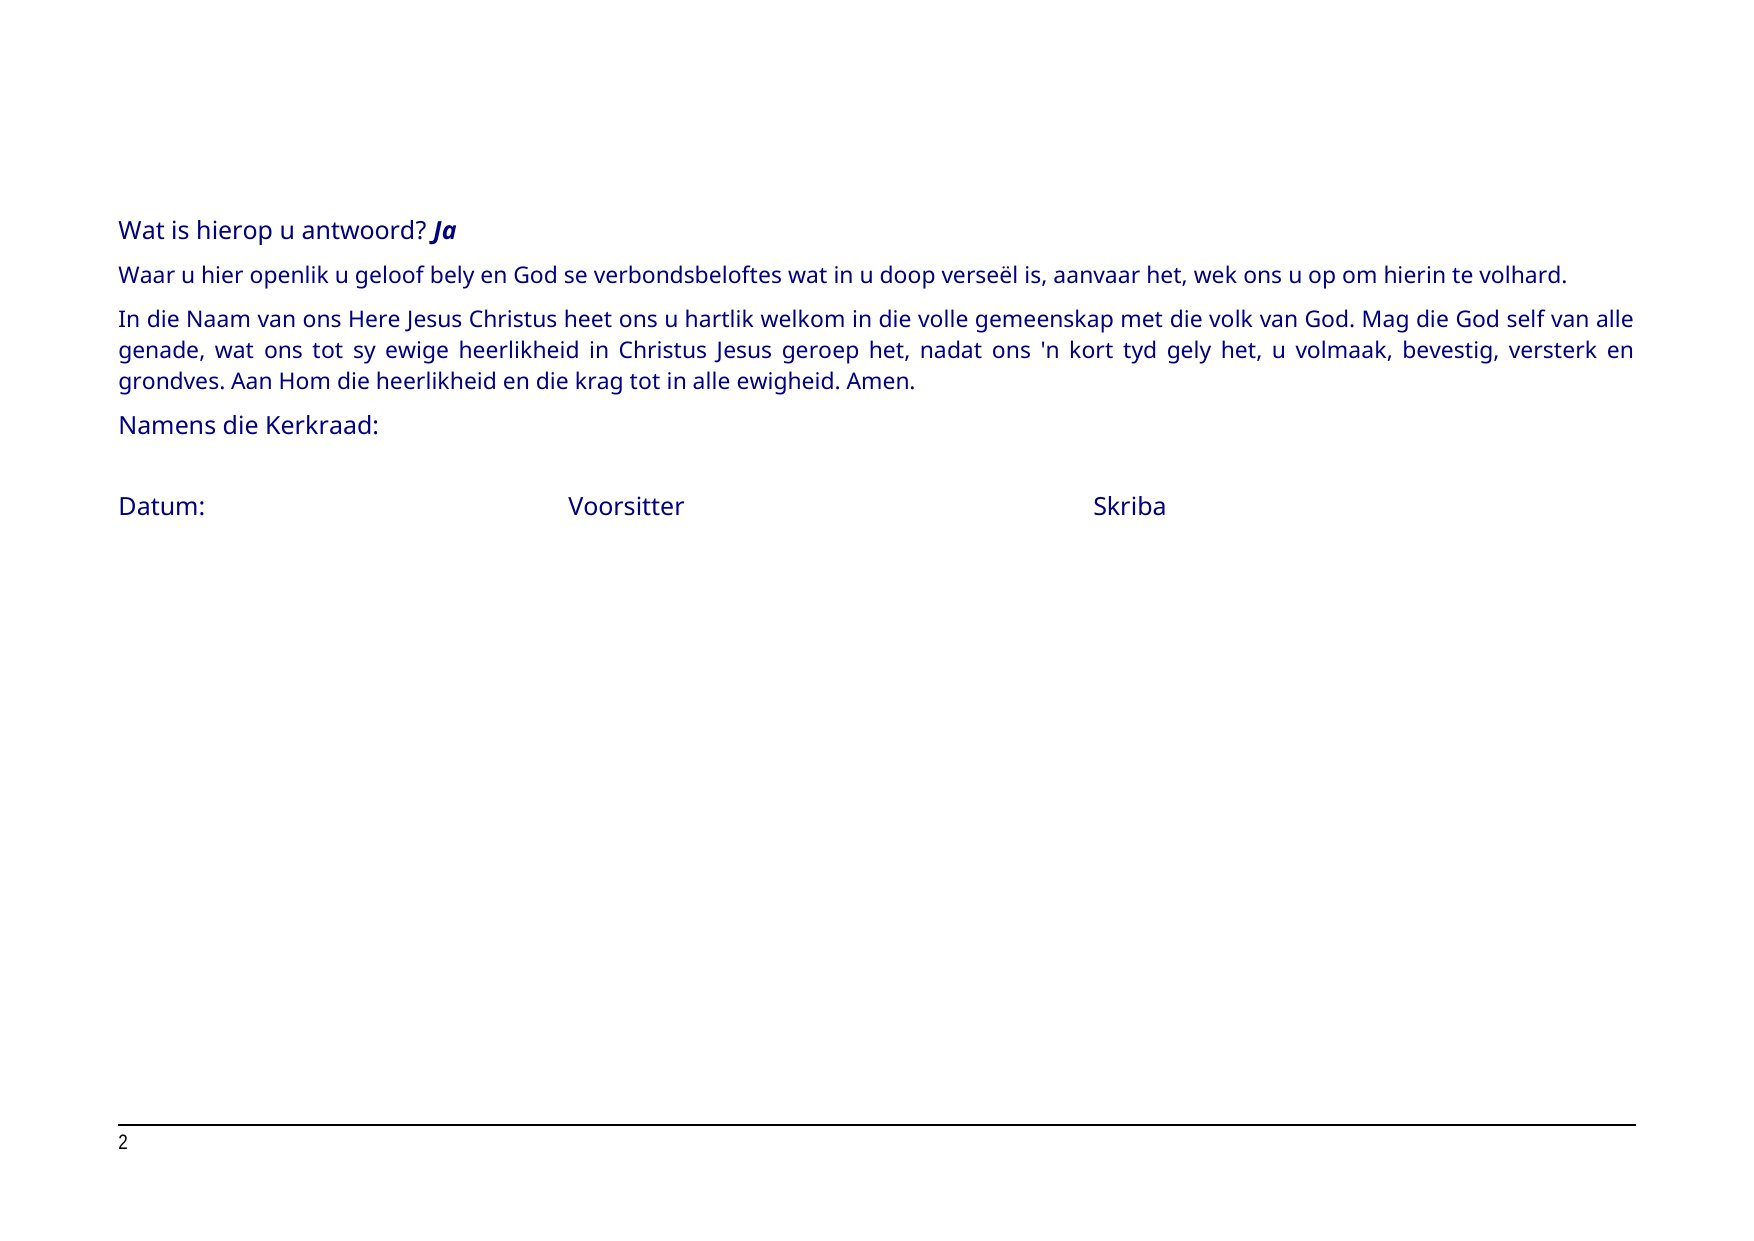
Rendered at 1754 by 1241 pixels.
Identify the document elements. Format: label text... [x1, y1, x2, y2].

text Namens die Kerkraad: [118, 408, 1636, 476]
text Waar u hier openlik u geloof bely en God se verbondsbeloftes wat in u doop verseël is, aanvaar het, wek ons u op om hierin te volhard. [118, 259, 1636, 290]
text Datum: Voorsitter Skriba [118, 489, 1636, 523]
text Wat is hierop u antwoord? Ja [118, 213, 1636, 247]
text In die Naam van ons Here Jesus Christus heet ons u hartlik welkom in die volle gemeenskap met die volk van God. Mag die God self van alle genade, wat ons tot sy ewige heerlikheid in Christus Jesus geroep het, nadat ons 'n kort tyd gely het, u volmaak, bevestig, versterk en grondves. Aan Hom die heerlikheid en die krag tot in alle ewigheid. Amen. [118, 303, 1636, 396]
